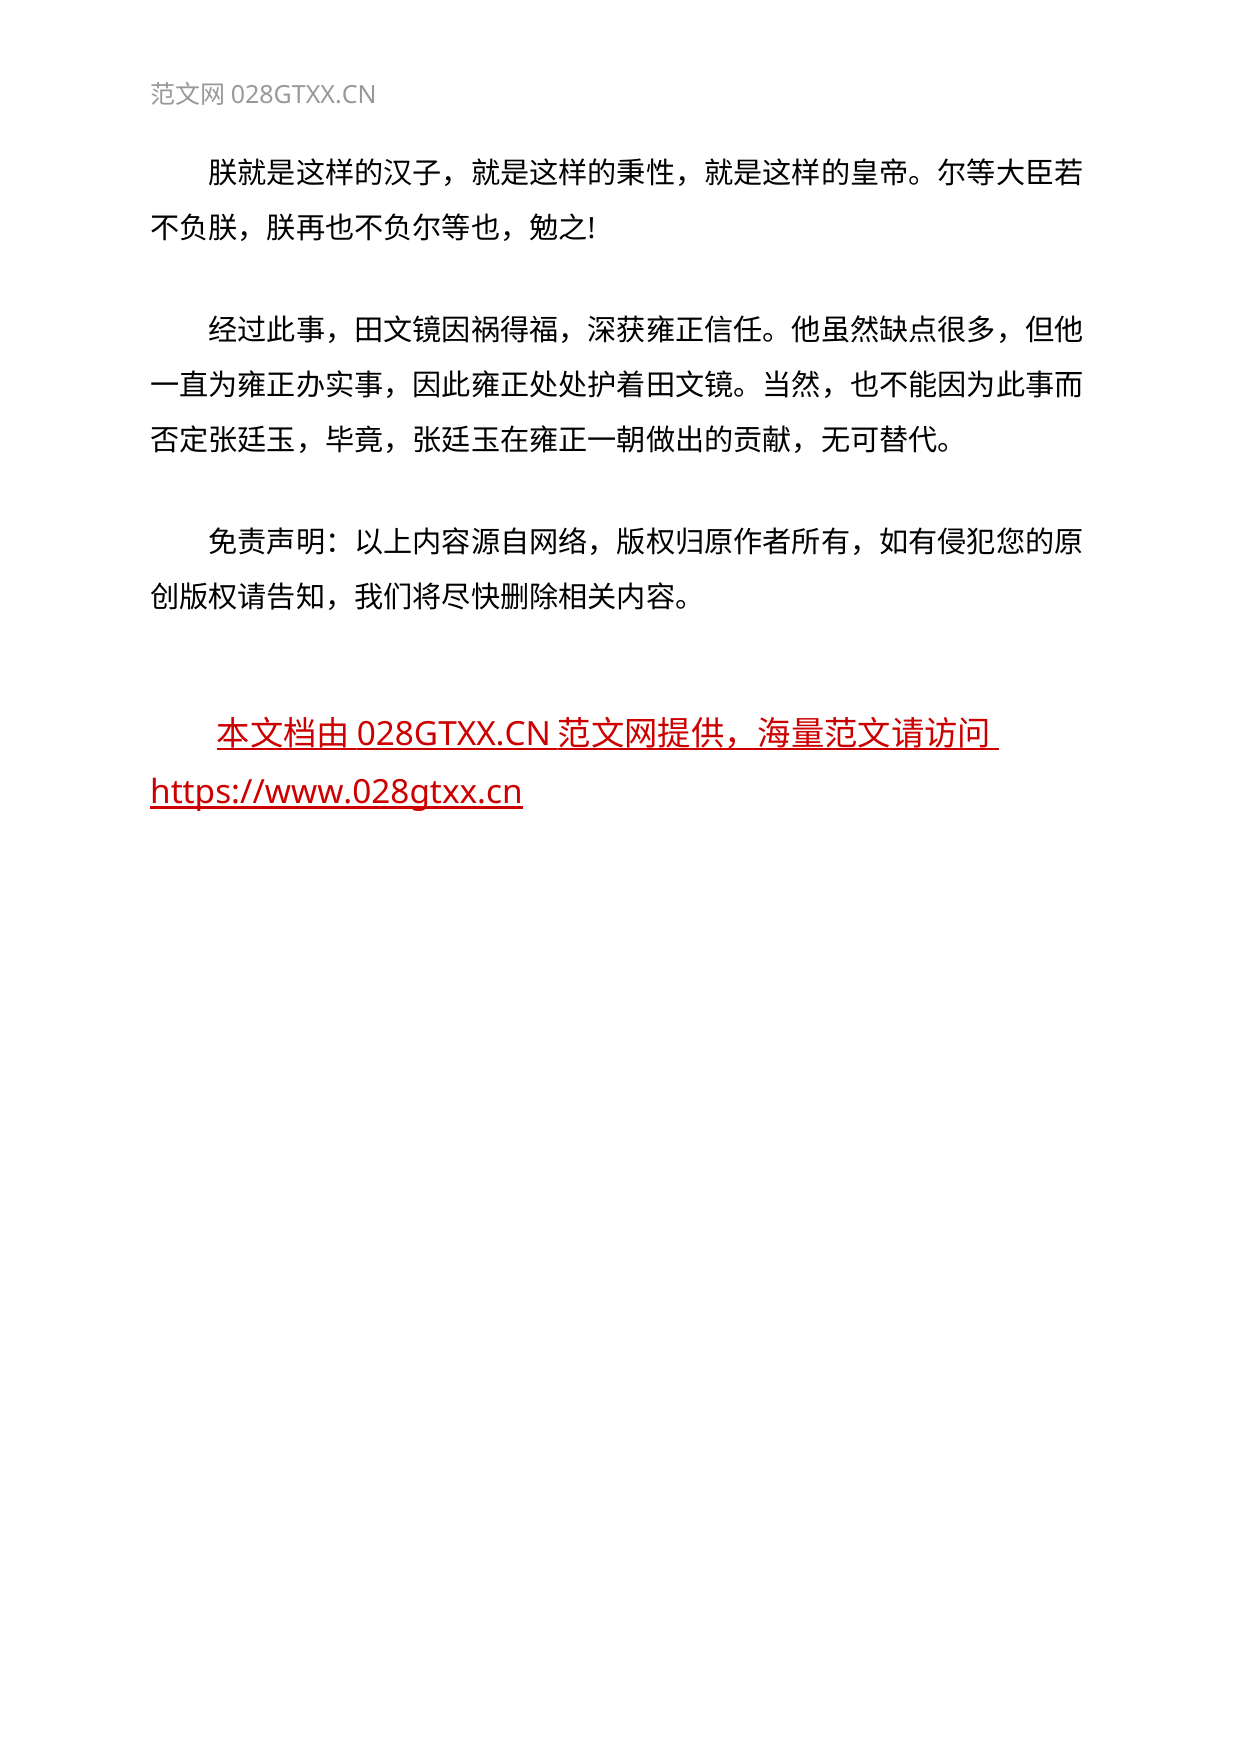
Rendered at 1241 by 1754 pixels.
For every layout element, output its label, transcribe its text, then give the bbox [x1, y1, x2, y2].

text 经过此事，田文镜因祸得福，深获雍正信任。他虽然缺点很多，但他一直为雍正办实事，因此雍正处处护着田文镜。当然，也不能因为此事而否定张廷玉，毕竟，张廷玉在雍正一朝做出的贡献，无可替代。 [150, 307, 1090, 459]
text 本文档由028GTXX.CN范文网提供，海量范文请访问 https://www.028gtxx.cn [150, 706, 1090, 814]
text 免责声明：以上内容源自网络，版权归原作者所有，如有侵犯您的原创版权请告知，我们将尽快删除相关内容。 [150, 518, 1090, 616]
text 朕就是这样的汉子，就是这样的秉性，就是这样的皇帝。尔等大臣若不负朕，朕再也不负尔等也，勉之! [150, 150, 1090, 247]
